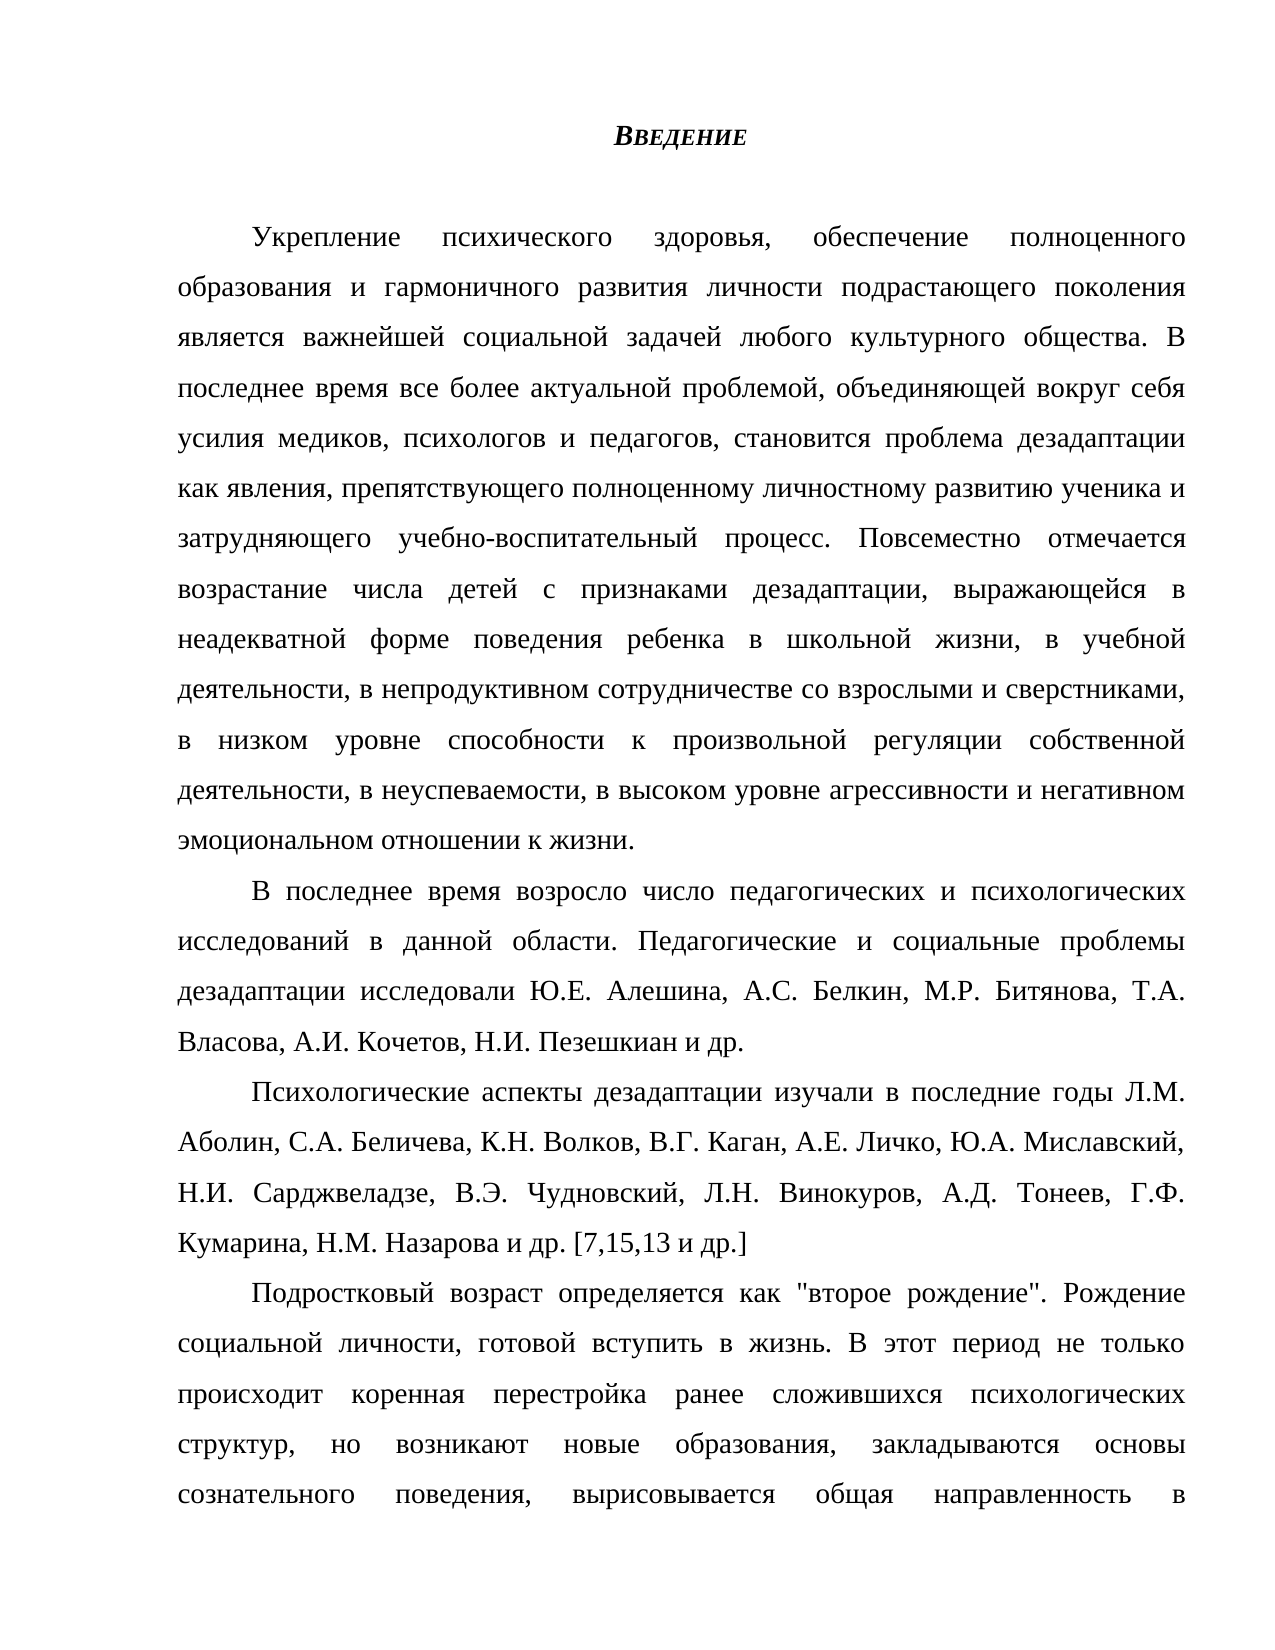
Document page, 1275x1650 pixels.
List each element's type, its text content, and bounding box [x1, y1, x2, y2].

text Психологические аспекты дезадаптации изучали в последние годы Л.М. Аболин, С.А. Беличева, К.Н. Волков, В.Г. Каган, А.Е. Личко, Ю.А. Миславский, Н.И. Сарджвеладзе, В.Э. Чудновский, Л.Н. Винокуров, А.Д. Тонеев, Г.Ф. Кумарина, Н.М. Назарова и др. [7,15,13 и др.] [177, 1074, 1186, 1258]
text Укрепление психического здоровья, обеспечение полноценного образования и гармоничного развития личности подрастающего поколения является важнейшей социальной задачей любого культурного общества. В последнее время все более актуальной проблемой, объединяющей вокруг себя усилия медиков, психологов и педагогов, становится проблема дезадаптации как явления, препятствующего полноценному личностному развитию ученика и затрудняющего учебно-воспитательный процесс. Повсеместно отмечается возрастание числа детей с признаками дезадаптации, выражающейся в неадекватной форме поведения ребенка в школьной жизни, в учебной деятельности, в непродуктивном сотрудничестве со взрослыми и сверстниками, в низком уровне способности к произвольной регуляции собственной деятельности, в неуспеваемости, в высоком уровне агрессивности и негативном эмоциональном отношении к жизни. [177, 219, 1186, 856]
text В последнее время возросло число педагогических и психологических исследований в данной области. Педагогические и социальные проблемы дезадаптации исследовали Ю.Е. Алешина, А.С. Белкин, М.Р. Битянова, Т.А. Власова, А.И. Кочетов, Н.И. Пезешкиан и др. [177, 873, 1186, 1057]
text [177, 1275, 1186, 1510]
subtitle Введение [177, 118, 1186, 152]
